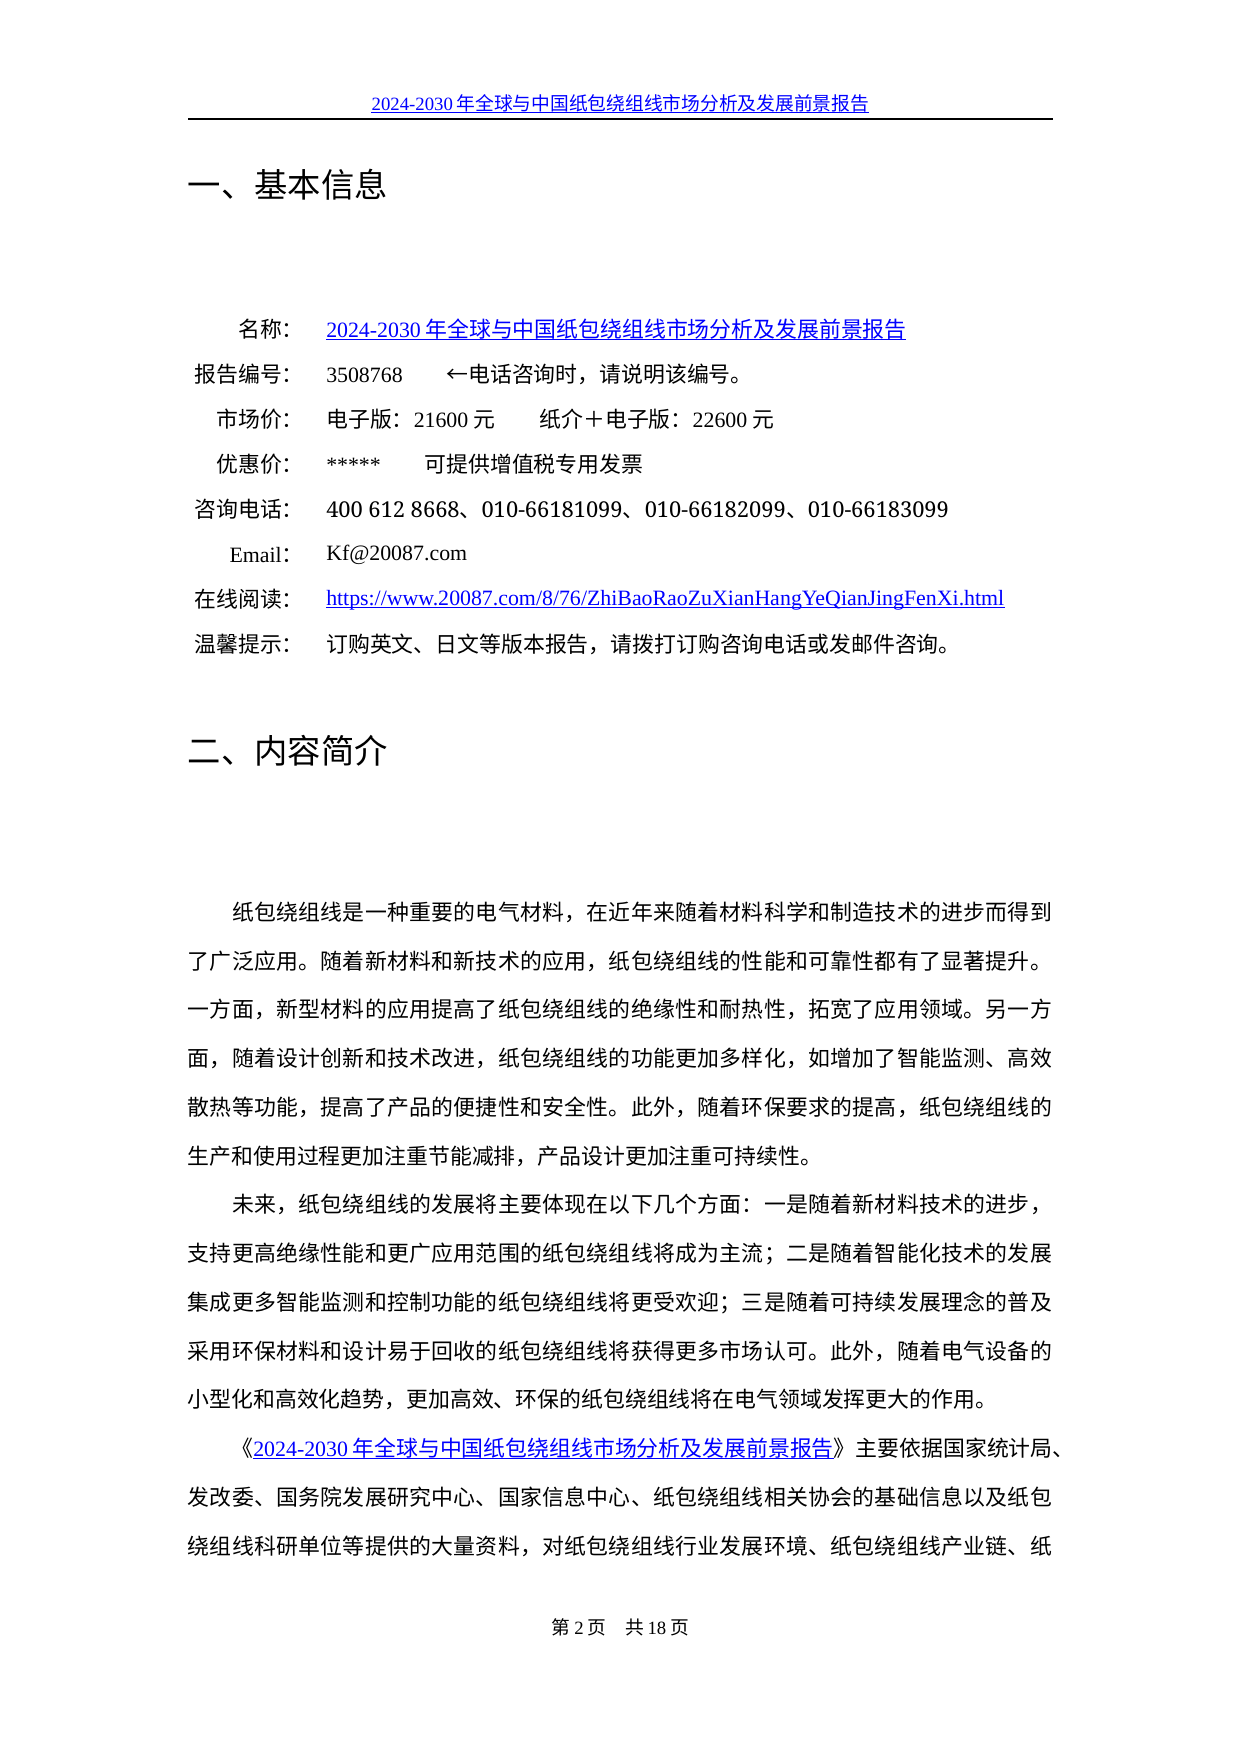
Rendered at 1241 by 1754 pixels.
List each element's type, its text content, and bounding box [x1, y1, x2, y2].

table_cell 电子版：21600 元 纸介＋电子版：22600 元 [315, 402, 1073, 447]
table_header 名称： [167, 312, 315, 357]
table_cell 订购英文、日文等版本报告，请拨打订购咨询电话或发邮件咨询。 [315, 627, 1073, 672]
table_cell Kf@20087.com [315, 537, 1073, 582]
table_cell 3508768 ←电话咨询时，请说明该编号。 [315, 357, 1073, 402]
table_cell 咨询电话： [167, 492, 315, 537]
table_cell Email： [167, 537, 315, 582]
table_cell 在线阅读： [167, 582, 315, 627]
table_cell ***** 可提供增值税专用发票 [315, 447, 1073, 492]
table_cell [315, 582, 1073, 627]
table_cell 市场价： [167, 402, 315, 447]
table_cell 优惠价： [167, 447, 315, 492]
table_cell 报告编号： [167, 357, 315, 402]
title 二、内容简介 [187, 717, 1053, 782]
title 一、基本信息 [187, 150, 1053, 215]
table_header 2024-2030年全球与中国纸包绕组线市场分析及发展前景报告 [315, 312, 1073, 357]
table_cell 400 612 8668、010-66181099、010-66182099、010-66183099 [315, 492, 1073, 537]
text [187, 894, 1053, 1561]
table_cell 温馨提示： [167, 627, 315, 672]
